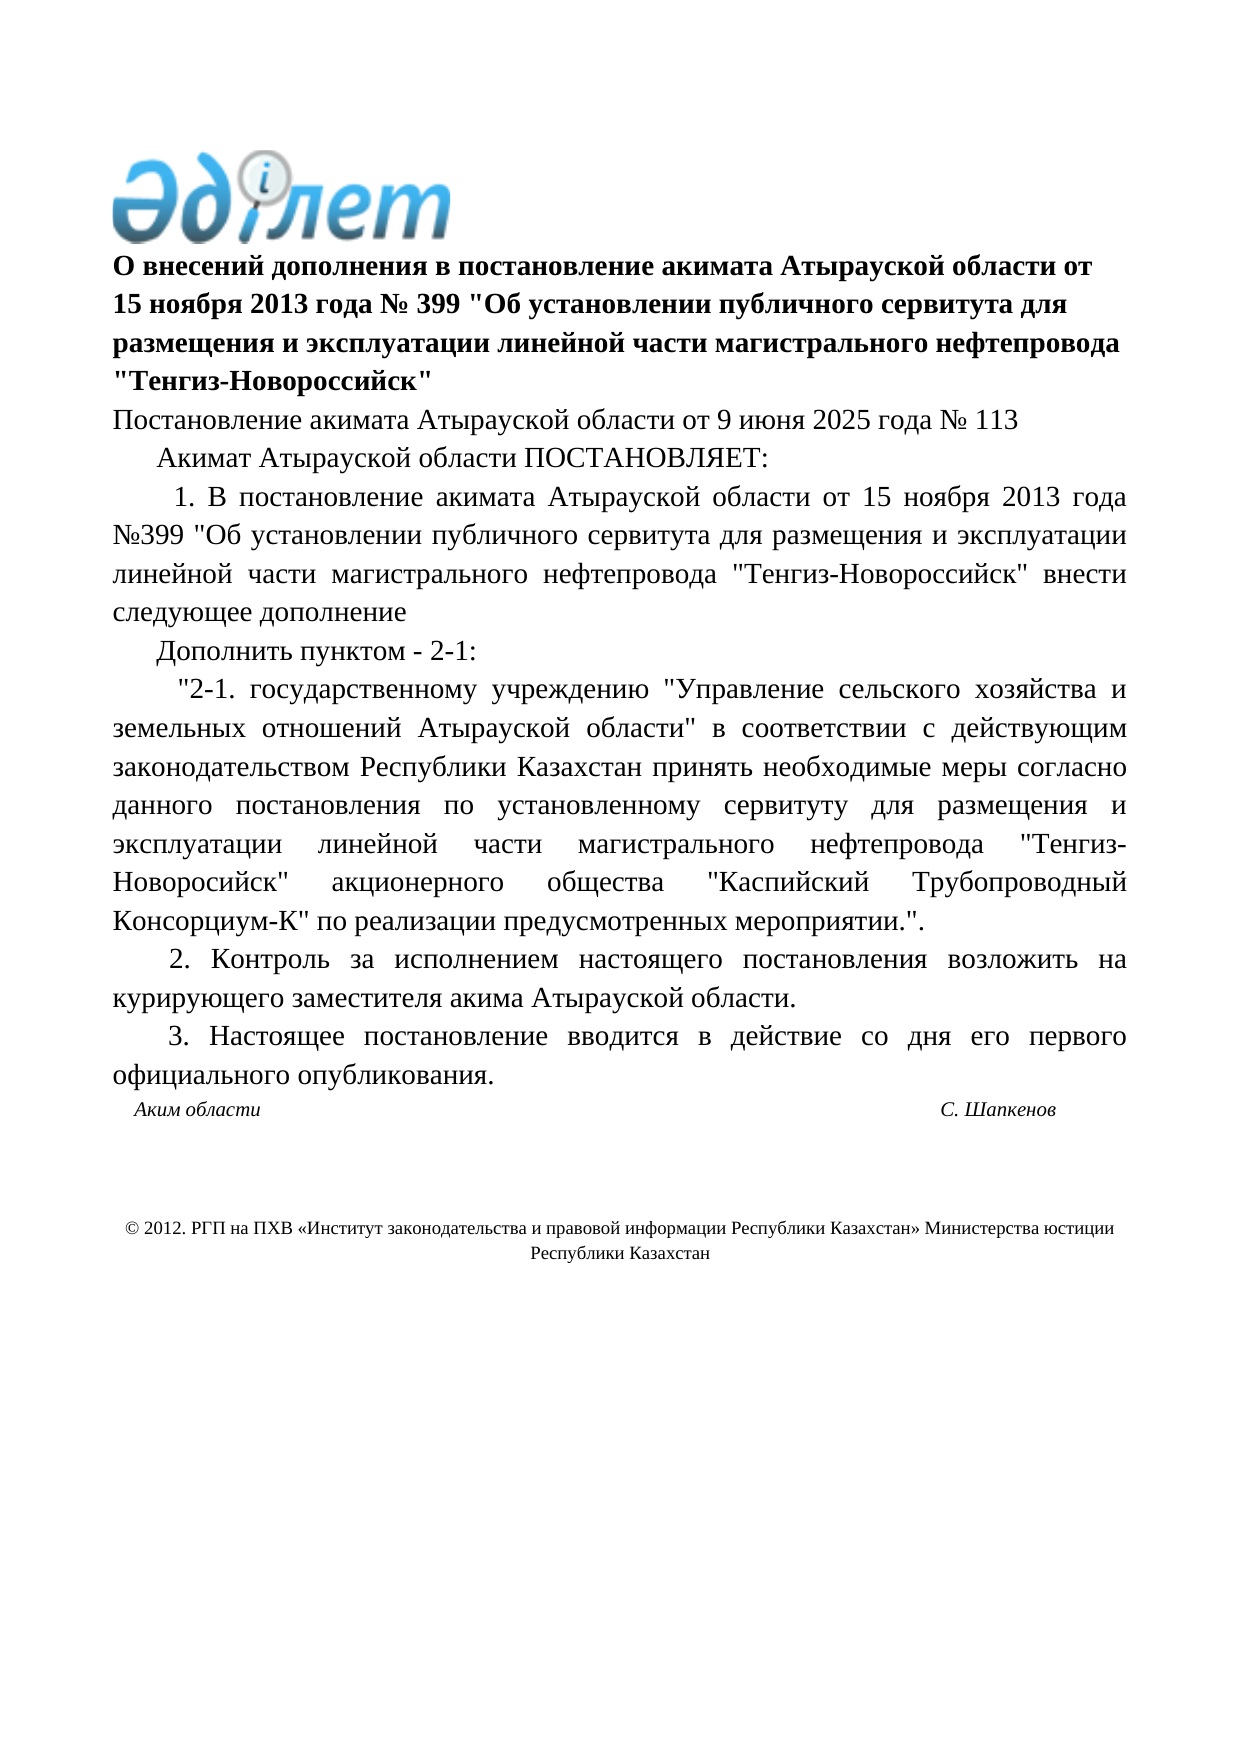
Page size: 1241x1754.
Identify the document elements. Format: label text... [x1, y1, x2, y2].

table_header С. Шапкенов [939, 1096, 1240, 1127]
text 3. Настоящее постановление вводится в действие со дня его первого официального опубликования. [112, 1018, 1128, 1091]
picture [112, 150, 451, 244]
text © 2012. РГП на ПХВ «Институт законодательства и правовой информации Республики Казахстан» Министерства юстиции Республики Казахстан [112, 1217, 1128, 1263]
text Дополнить пунктом - 2-1: [112, 633, 1128, 667]
text "2-1. государственному учреждению "Управление сельского хозяйства и земельных отношений Атырауской области" в соответствии с действующим законодательством Республики Казахстан принять необходимые меры согласно данного постановления по установленному сервитуту для размещения и эксплуатации линейной части магистрального нефтепровода "Тенгиз-Новоросийск" акционерного общества "Каспийский Трубопроводный Консорциум-К" по реализации предусмотренных мероприятии.". [112, 672, 1128, 936]
text О внесений дополнения в постановление акимата Атырауской области от 15 ноября 2013 года № 399 "Об установлении публичного сервитута для размещения и эксплуатации линейной части магистрального нефтепровода "Тенгиз-Новороссийск" [112, 248, 1128, 397]
table_header Аким области [101, 1096, 939, 1127]
text Акимат Атырауской области ПОСТАНОВЛЯЕТ: [112, 440, 1128, 474]
text 2. Контроль за исполнением настоящего постановления возложить на курирующего заместителя акима Атырауской области. [112, 941, 1128, 1013]
text 1. В постановление акимата Атырауской области от 15 ноября 2013 года №399 "Об установлении публичного сервитута для размещения и эксплуатации линейной части магистрального нефтепровода "Тенгиз-Новороссийск" внести следующее дополнение [112, 479, 1128, 628]
text Постановление акимата Атырауской области от 9 июня 2025 года № 113 [112, 402, 1128, 435]
